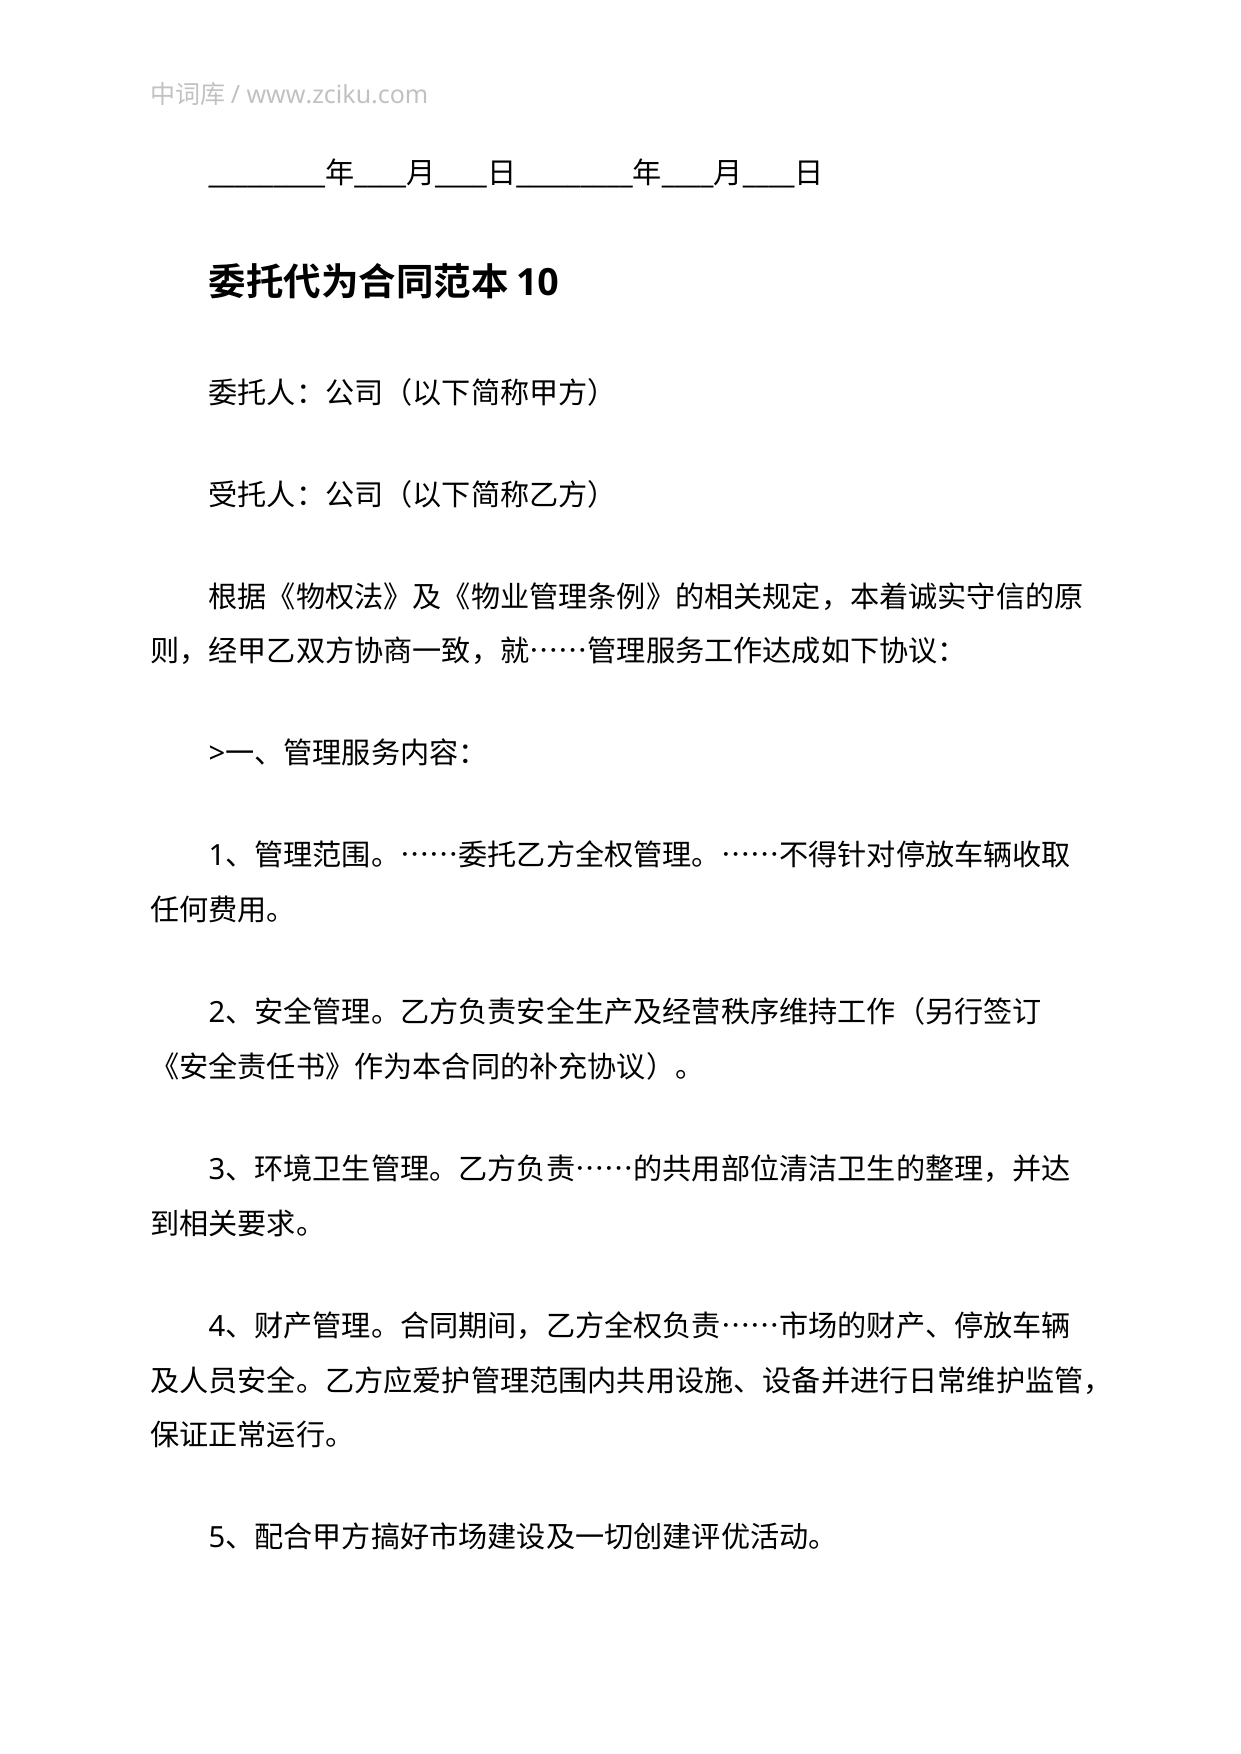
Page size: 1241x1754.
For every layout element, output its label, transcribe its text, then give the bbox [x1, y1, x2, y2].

text 委托人：公司（以下简称甲方） [150, 369, 1090, 412]
text 委托代为合同范本10 [150, 252, 1090, 306]
text 受托人：公司（以下简称乙方） [150, 471, 1090, 514]
text 根据《物权法》及《物业管理条例》的相关规定，本着诚实守信的原则，经甲乙双方协商一致，就……管理服务工作达成如下协议： [150, 573, 1090, 670]
text 1、管理范围。……委托乙方全权管理。……不得针对停放车辆收取任何费用。 [150, 832, 1090, 929]
text 2、安全管理。乙方负责安全生产及经营秩序维持工作（另行签订《安全责任书》作为本合同的补充协议）。 [150, 988, 1090, 1086]
text _________年____月____日_________年____月____日 [150, 150, 1090, 192]
text 5、配合甲方搞好市场建设及一切创建评优活动。 [150, 1514, 1090, 1556]
text 4、财产管理。合同期间，乙方全权负责……市场的财产、停放车辆及人员安全。乙方应爱护管理范围内共用设施、设备并进行日常维护监管，保证正常运行。 [150, 1302, 1090, 1454]
text >一、管理服务内容： [150, 730, 1090, 772]
text 3、环境卫生管理。乙方负责……的共用部位清洁卫生的整理，并达到相关要求。 [150, 1145, 1090, 1243]
